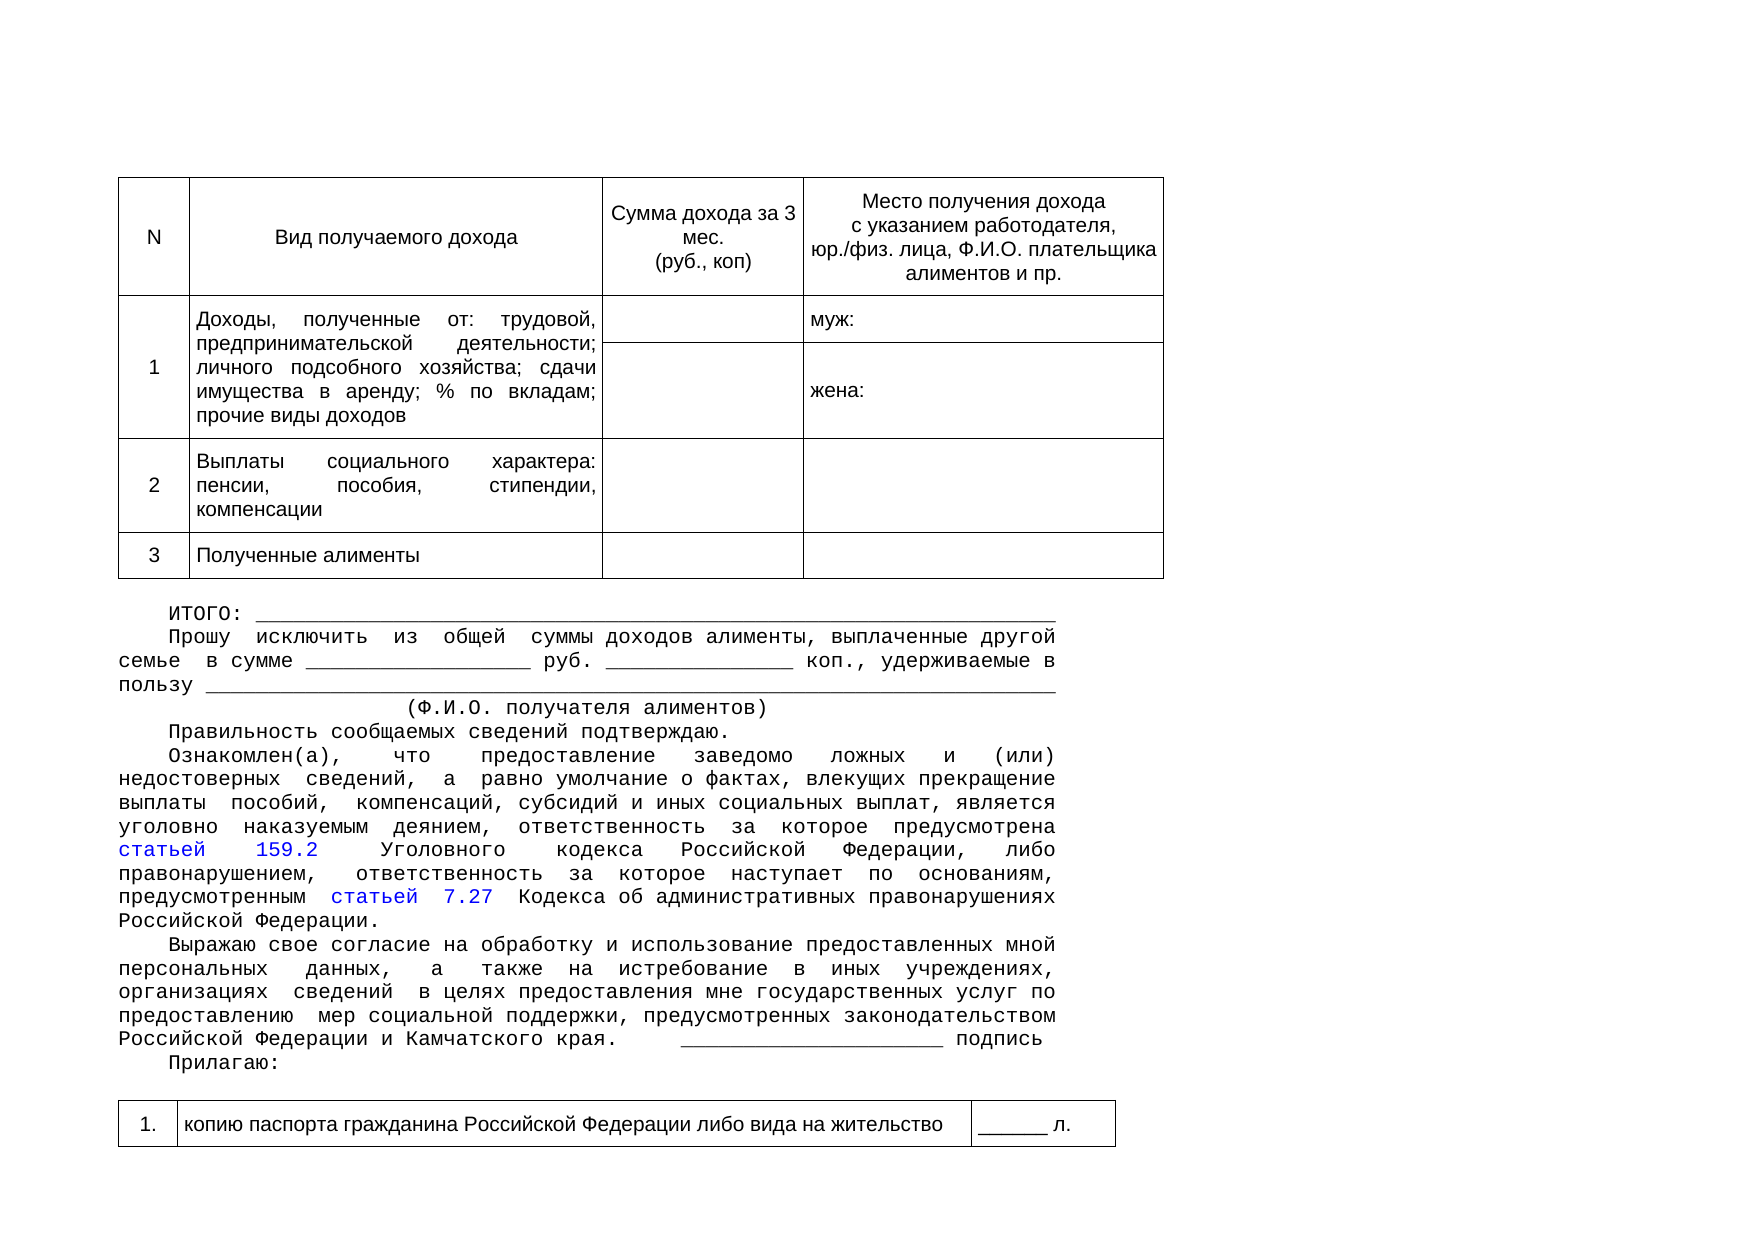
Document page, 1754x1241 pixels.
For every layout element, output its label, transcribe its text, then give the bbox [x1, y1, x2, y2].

text предусмотренным статьей 7.27 Кодекса об административных правонарушениях [118, 887, 1636, 910]
table_cell Доходы, полученные от: трудовой, предпринимательской деятельности; личного подсобного хозяйства; сдачи имущества в аренду; % по вкладам; прочие виды доходов [190, 296, 602, 437]
table_cell [804, 439, 1163, 532]
table_cell [603, 343, 803, 437]
text Правильность сообщаемых сведений подтверждаю. [118, 721, 1636, 745]
text предоставлению мер социальной поддержки, предусмотренных законодательством [118, 1005, 1636, 1028]
text Выражаю свое согласие на обработку и использование предоставленных мной [118, 934, 1636, 957]
table_cell жена: [804, 343, 1163, 437]
text ИТОГО: ________________________________________________________________ [118, 603, 1636, 626]
table_cell 3 [119, 533, 189, 578]
table_cell [804, 533, 1163, 578]
text Ознакомлен(а), что предоставление заведомо ложных и (или) [118, 745, 1636, 768]
text Прилагаю: [118, 1052, 1636, 1076]
text Российской Федерации. [118, 910, 1636, 934]
table_header 1. [119, 1101, 177, 1146]
text статьей 159.2 Уголовного кодекса Российской Федерации, либо [118, 839, 1636, 863]
table_cell муж: [804, 296, 1163, 342]
table_header Сумма дохода за 3 мес. (руб., коп) [603, 178, 803, 295]
table_cell [603, 533, 803, 578]
text (Ф.И.О. получателя алиментов) [118, 697, 1636, 721]
text организациях сведений в целях предоставления мне государственных услуг по [118, 981, 1636, 1005]
table_header Место получения дохода с указанием работодателя, юр./физ. лица, Ф.И.О. плательщика алиментов и пр. [804, 178, 1163, 295]
table_cell 1 [119, 296, 189, 437]
table_cell [603, 439, 803, 532]
table_cell 2 [119, 439, 189, 532]
text Российской Федерации и Камчатского края. _____________________ подпись [118, 1028, 1636, 1052]
text недостоверных сведений, а равно умолчание о фактах, влекущих прекращение [118, 768, 1636, 792]
table_header копию паспорта гражданина Российской Федерации либо вида на жительство [178, 1101, 971, 1146]
text семье в сумме __________________ руб. _______________ коп., удерживаемые в [118, 650, 1636, 674]
table_cell Выплаты социального характера: пенсии, пособия, стипендии, компенсации [190, 439, 602, 532]
table_cell [603, 296, 803, 342]
table_cell Полученные алименты [190, 533, 602, 578]
table_header N [119, 178, 189, 295]
text выплаты пособий, компенсаций, субсидий и иных социальных выплат, является [118, 792, 1636, 816]
text уголовно наказуемым деянием, ответственность за которое предусмотрена [118, 816, 1636, 839]
text персональных данных, а также на истребование в иных учреждениях, [118, 957, 1636, 981]
text пользу ____________________________________________________________________ [118, 674, 1636, 697]
table_header ______ л. [972, 1101, 1115, 1146]
text Прошу исключить из общей суммы доходов алименты, выплаченные другой [118, 626, 1636, 650]
text правонарушением, ответственность за которое наступает по основаниям, [118, 863, 1636, 887]
table_header Вид получаемого дохода [190, 178, 602, 295]
